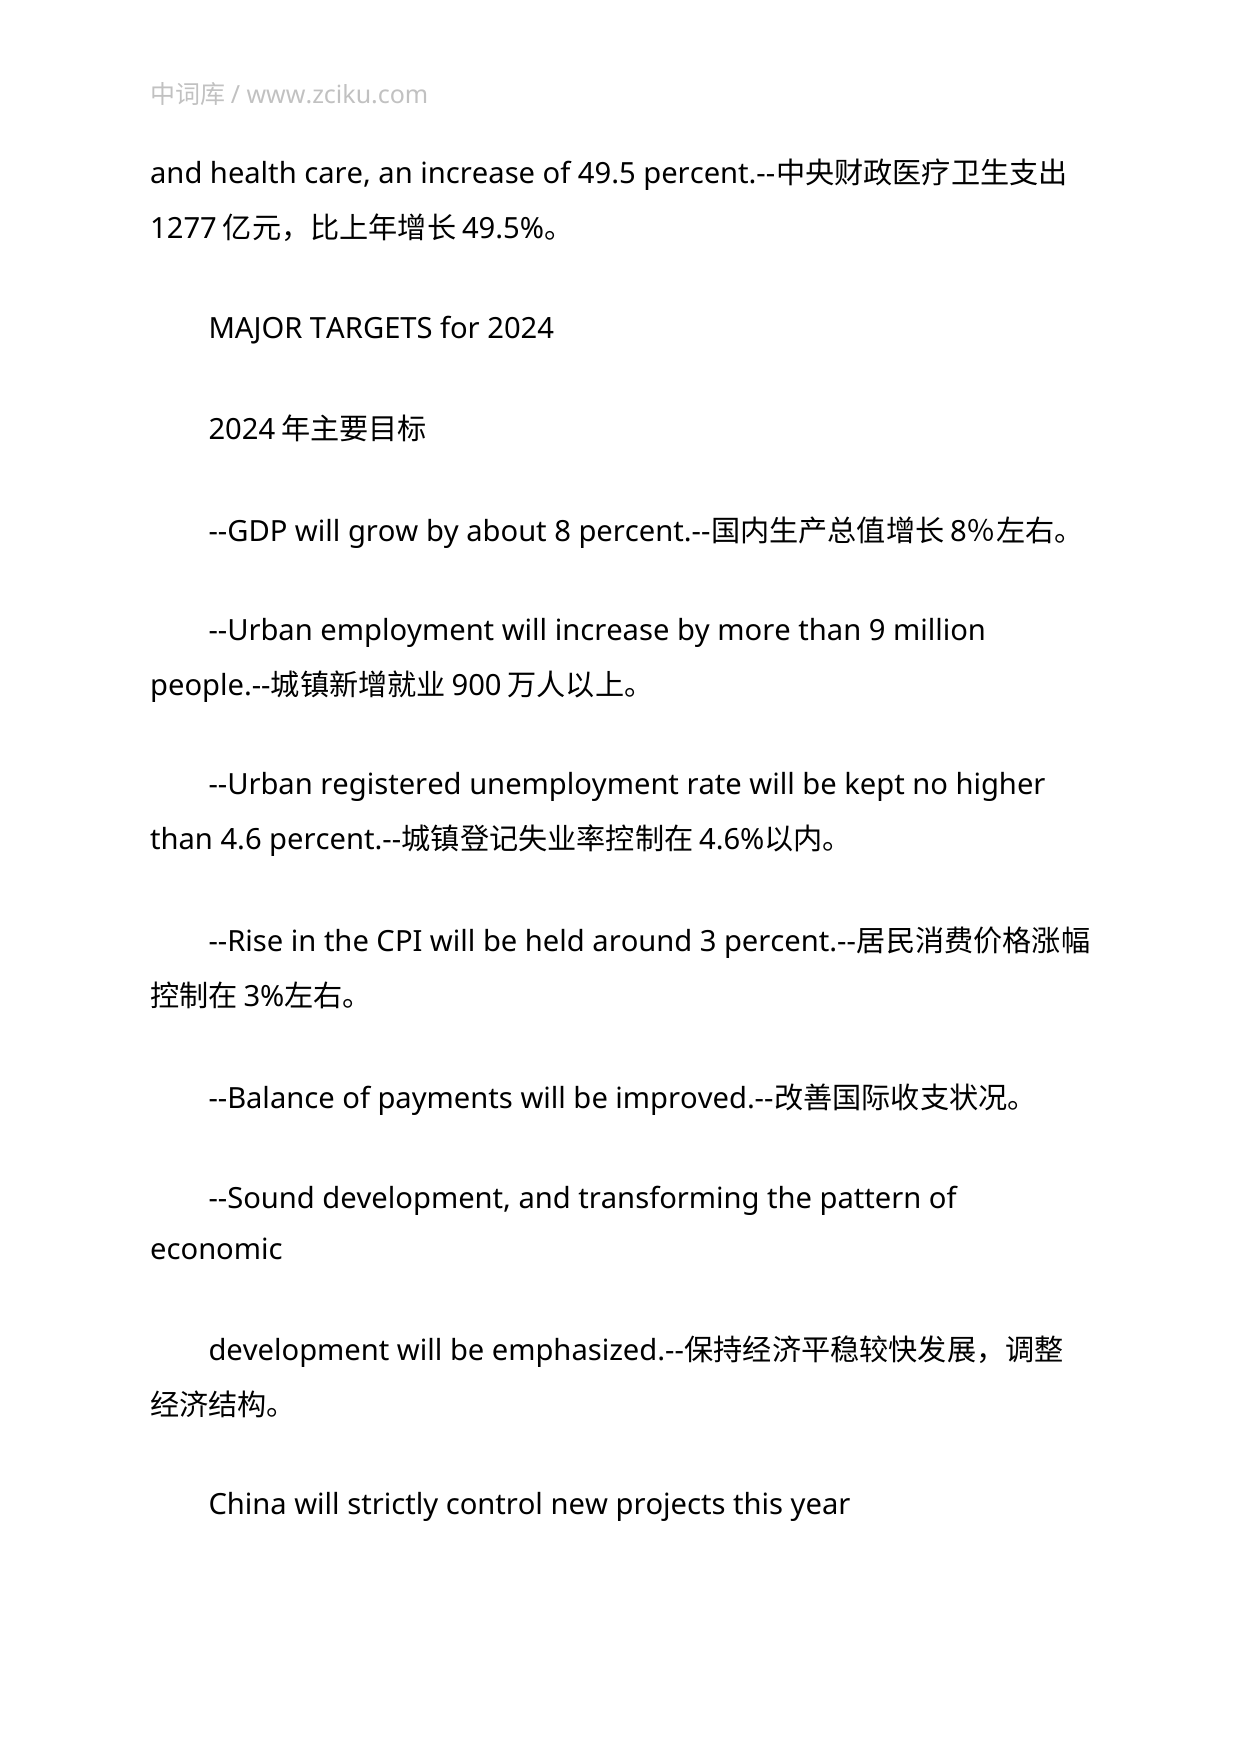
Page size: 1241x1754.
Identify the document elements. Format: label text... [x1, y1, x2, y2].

text --Urban registered unemployment rate will be kept no higher than 4.6 percent.--城镇登记失业率控制在4.6%以内。 [150, 764, 1090, 858]
text --Rise in the CPI will be held around 3 percent.--居民消费价格涨幅控制在3%左右。 [150, 918, 1090, 1015]
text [150, 150, 1090, 247]
text China will strictly control new projects this year [150, 1484, 1090, 1523]
text --Balance of payments will be improved.--改善国际收支状况。 [150, 1075, 1090, 1117]
text MAJOR TARGETS for 2024 [150, 307, 1090, 347]
text 2024年主要目标 [150, 405, 1090, 448]
text development will be emphasized.--保持经济平稳较快发展，调整经济结构。 [150, 1327, 1090, 1424]
text --Urban employment will increase by more than 9 million people.--城镇新增就业900万人以上。 [150, 609, 1090, 704]
text --GDP will grow by about 8 percent.--国内生产总值增长8％左右。 [150, 507, 1090, 550]
text --Sound development, and transforming the pattern of economic [150, 1177, 1090, 1268]
